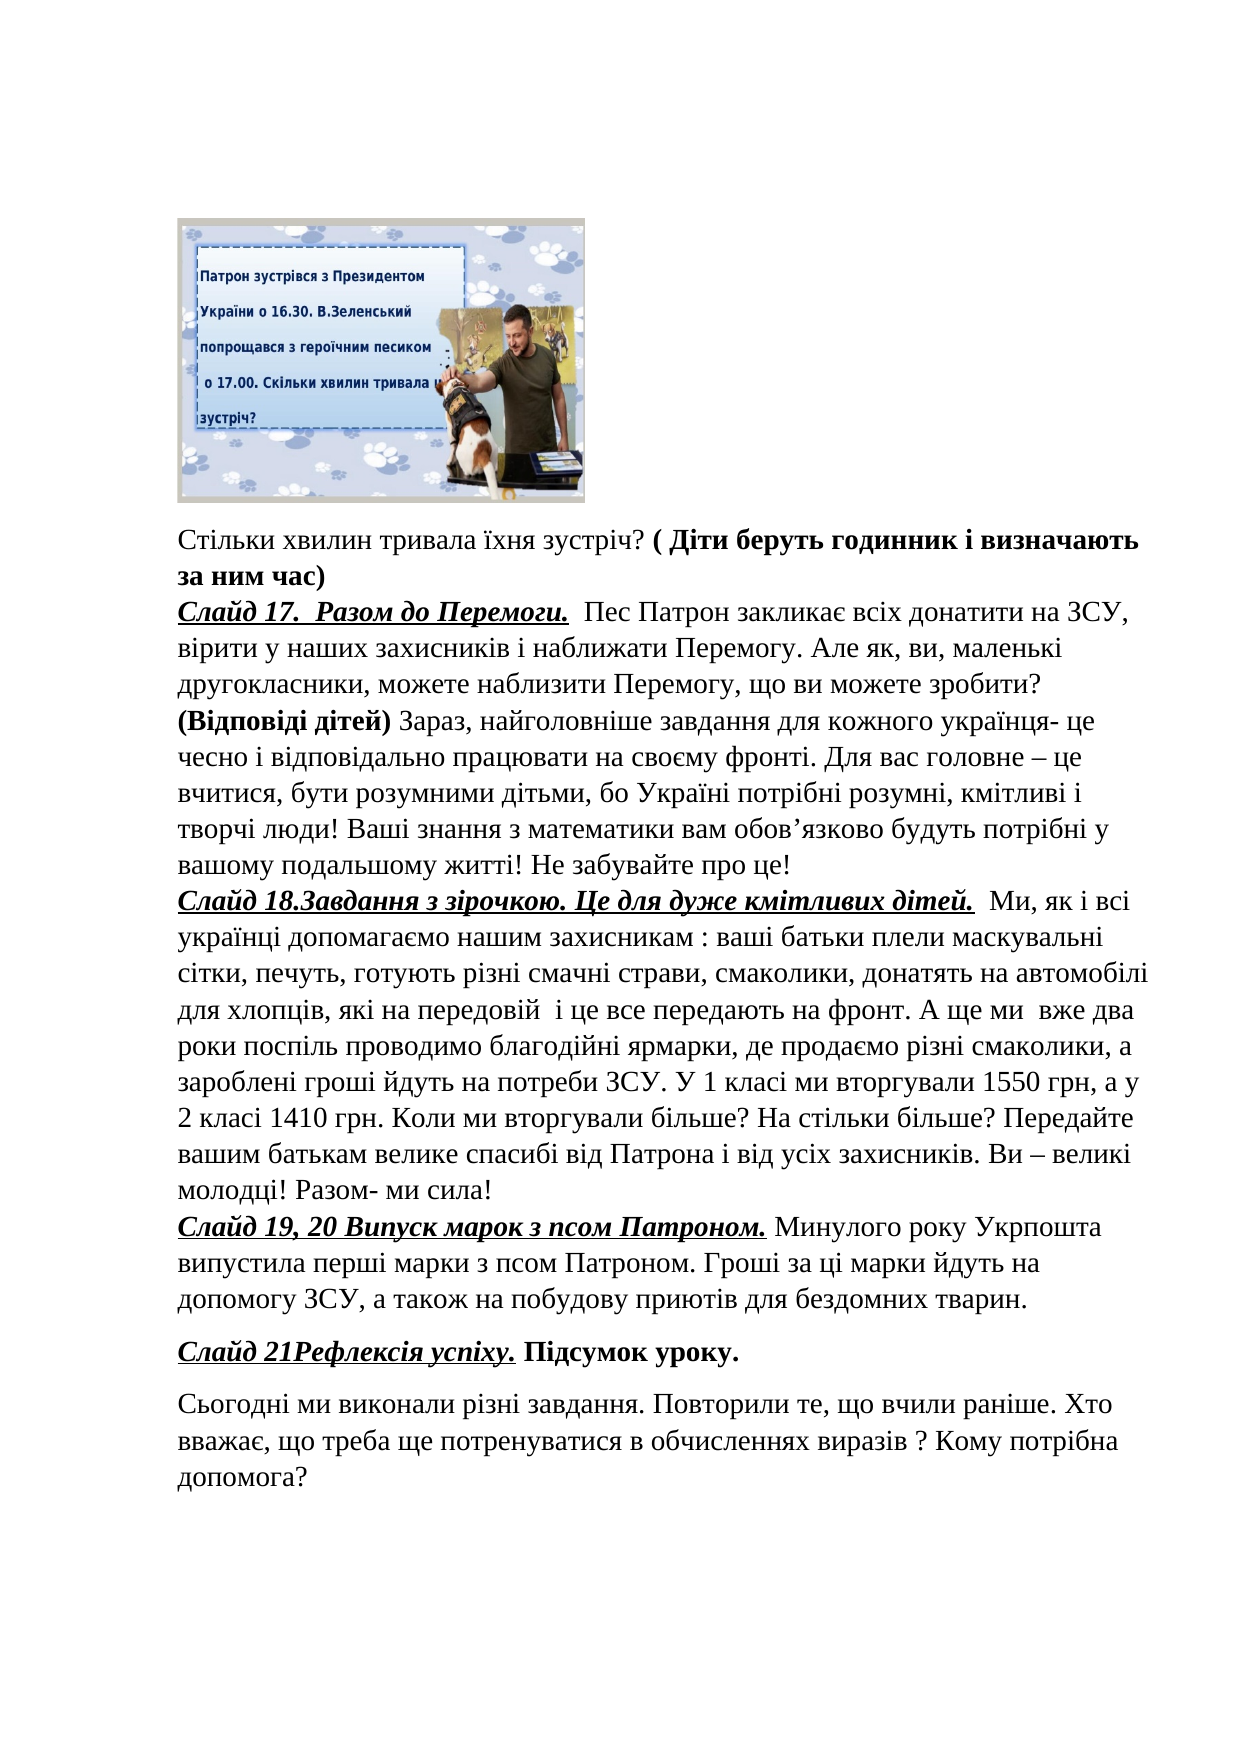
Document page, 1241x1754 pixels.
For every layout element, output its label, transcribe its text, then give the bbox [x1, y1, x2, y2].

text Сьогодні ми виконали різні завдання. Повторили те, що вчили раніше. Хто вважає, що треба ще потренуватися в обчисленнях виразів ? Кому потрібна допомога? [177, 1387, 1152, 1492]
picture [177, 218, 585, 503]
text Слайд 21Рефлексія успіху. Підсумок уроку. [177, 1334, 1152, 1367]
text Стільки хвилин тривала їхня зустріч? ( Діти беруть годинник і визначають за ним час) Слайд 17. Разом до Перемоги. Пес Патрон закликає всіх донатити на ЗСУ, вірити у наших захисників і наближати Перемогу. Але як, ви, маленькі другокласники, можете наблизити Перемогу, що ви можете зробити? (Відповіді дітей) Зараз, найголовніше завдання для кожного українця- це чесно і відповідально працювати на своєму фронті. Для вас головне – це вчитися, бути розумними дітьми, бо Україні потрібні розумні, кмітливі і творчі люди! Ваші знання з математики вам обов’язково будуть потрібні у вашому подальшому житті! Не забувайте про це! Слайд 18.Завдання з зірочкою. Це для дуже кмітливих дітей. Ми, як і всі українці допомагаємо нашим захисникам : ваші батьки плели маскувальні сітки, печуть, готують різні смачні страви, смаколики, донатять на автомобілі для хлопців, які на передовій і це все передають на фронт. А ще ми вже два роки поспіль проводимо благодійні ярмарки, де продаємо різні смаколики, а зароблені гроші йдуть на потреби ЗСУ. У 1 класі ми вторгували 1550 грн, а у 2 класі 1410 грн. Коли ми вторгували більше? На стільки більше? Передайте вашим батькам велике спасибі від Патрона і від усіх захисників. Ви – великі молодці! Разом- ми сила! Слайд 19, 20 Випуск марок з псом Патроном. Минулого року Укрпошта випустила перші марки з псом Патроном. Гроші за ці марки йдуть на допомогу ЗСУ, а також на побудову приютів для бездомних тварин. [177, 522, 1152, 1314]
